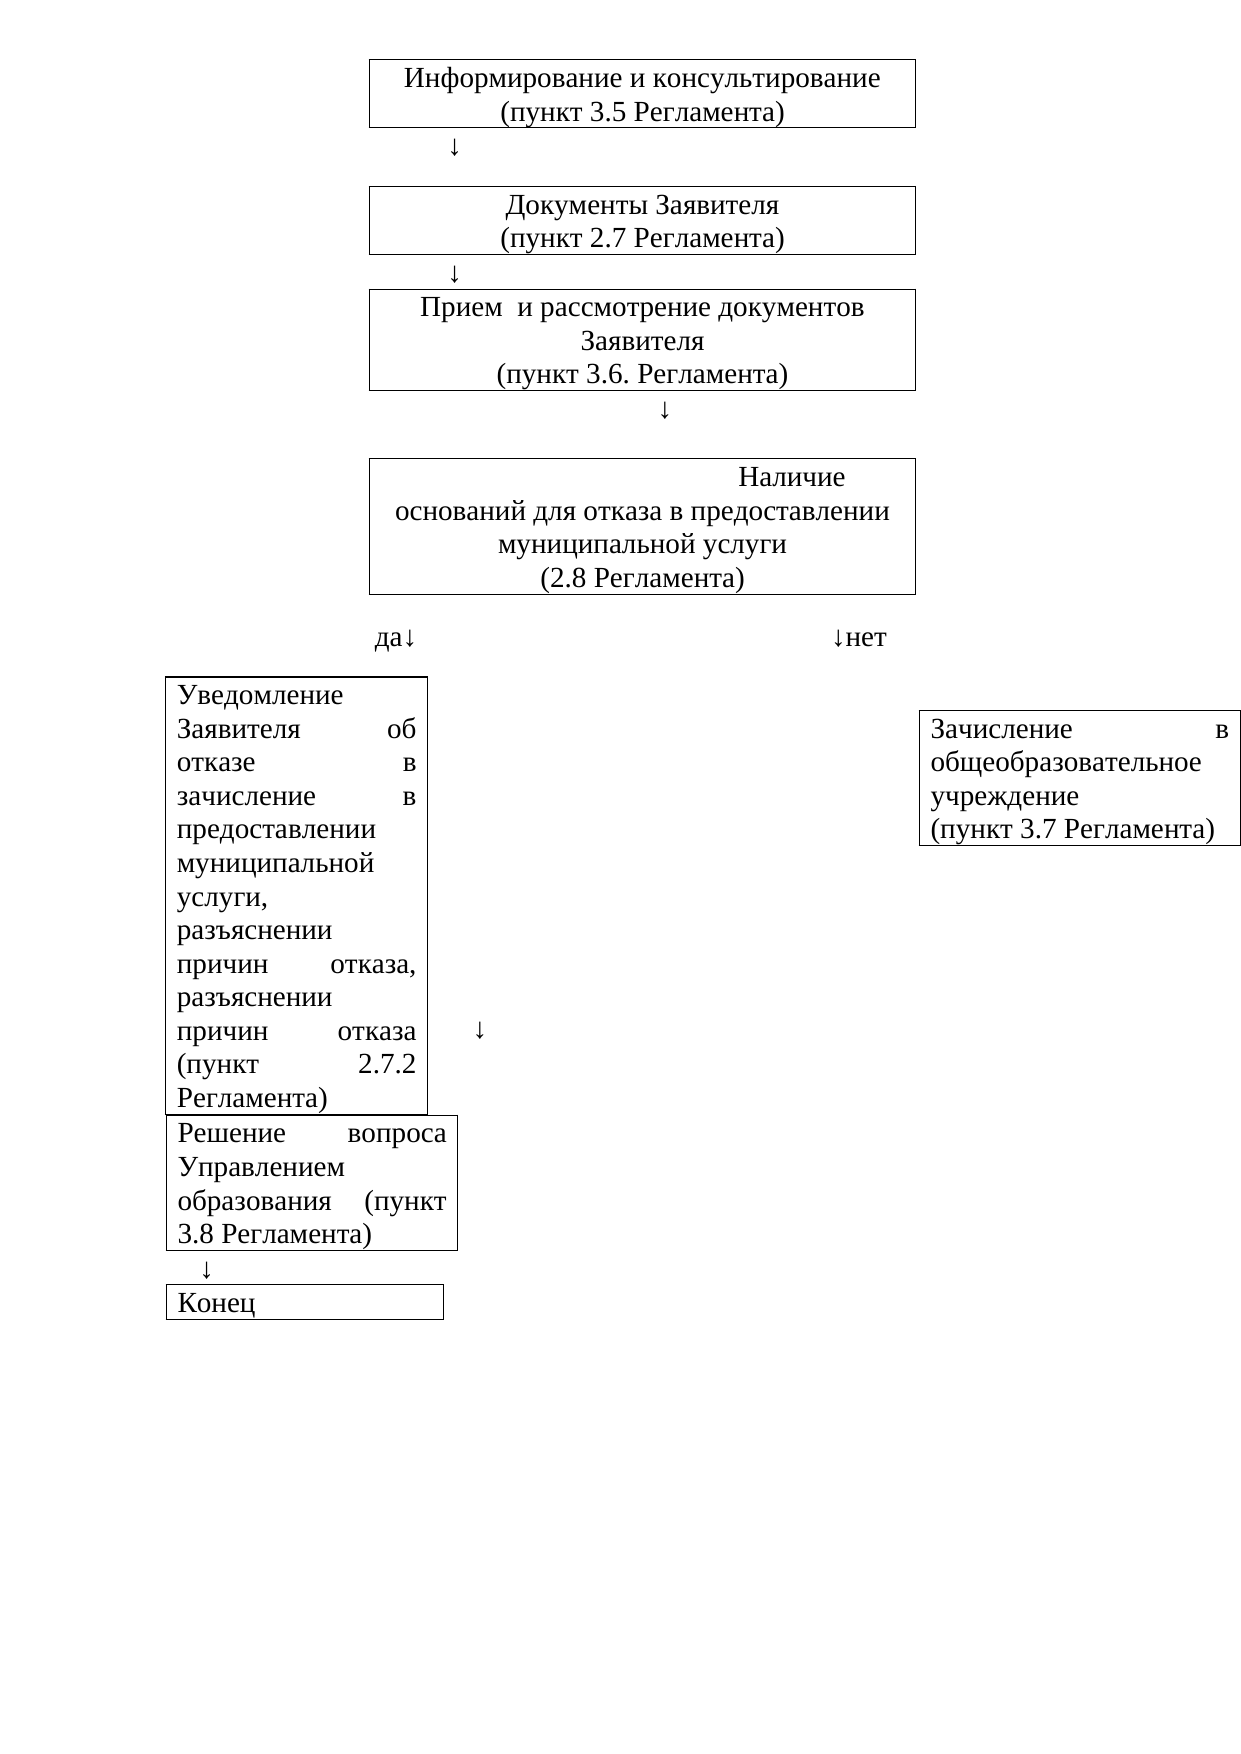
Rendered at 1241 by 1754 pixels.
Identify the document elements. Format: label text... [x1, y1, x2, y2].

table_header Информирование и консультирование (пункт 3.5 Регламента) [370, 60, 915, 127]
table_header Прием и рассмотрение документов Заявителя (пункт 3.6. Регламента) [370, 290, 915, 390]
table_header Зачисление в общеобразовательное учреждение (пункт 3.7 Регламента) [920, 711, 1240, 845]
text ↓ [177, 391, 1152, 425]
table_header Документы Заявителя (пункт 2.7 Регламента) [370, 187, 915, 254]
table_header Решение вопроса Управлением образования (пункт 3.8 Регламента) [167, 1116, 457, 1250]
text ↓ [177, 128, 1152, 162]
text ↓ [177, 255, 1152, 288]
table_header Конец [167, 1285, 443, 1319]
text ↓ [177, 1251, 1152, 1284]
table_header Уведомление Заявителя об отказе в зачисление в предоставлении муниципальной услуги, разъяснении причин отказа, разъяснении причин отказа (пункт 2.7.2 Регламента) [166, 678, 427, 1113]
text да↓ ↓нет [177, 619, 1152, 652]
table_header Наличие оснований для отказа в предоставлении муниципальной услуги (2.8 Регламента) [370, 459, 915, 593]
text ↓ [428, 1012, 1152, 1045]
